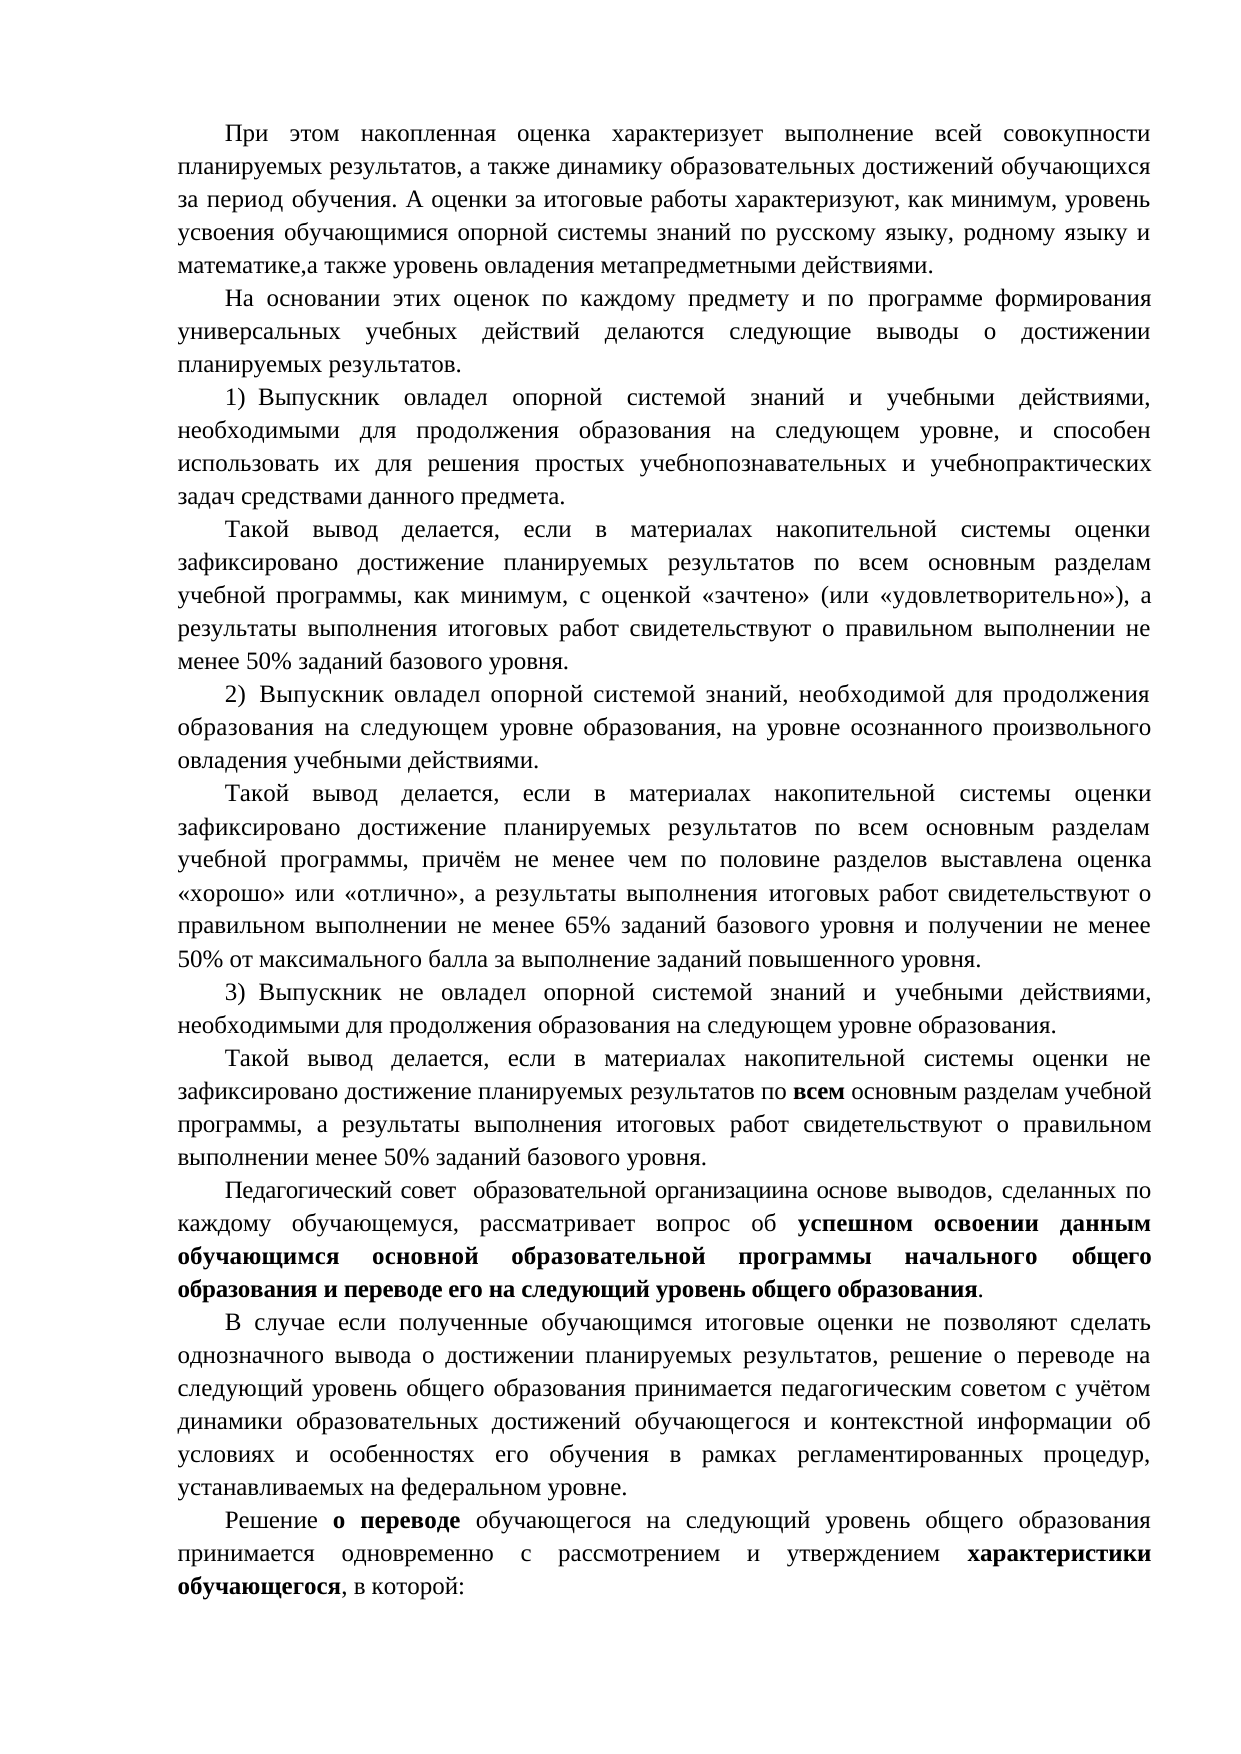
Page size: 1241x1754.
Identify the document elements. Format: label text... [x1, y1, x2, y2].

text Такой вывод делается, если в материалах накопительной системы оценки зафиксировано достижение планируемых результатов по всем основным разделам учебной программы, как минимум, с оценкой «зачтено» (или «удовлетворительно»), а результаты выполнения итоговых работ свидетельствуют о правильном выполнении не менее 50% заданий базового уровня. [177, 514, 1152, 675]
text При этом накопленная оценка характеризует выполнение всей совокупности планируемых результатов, а также динамику образовательных достижений обучающихся за период обучения. А оценки за итоговые работы характеризуют, как минимум, уровень усвоения обучающимися опорной системы знаний по русскому языку, родному языку и математике,а также уровень овладения метапредметными действиями. [177, 118, 1152, 279]
text Такой вывод делается, если в материалах накопительной системы оценки зафиксировано достижение планируемых результатов по всем основным разделам учебной программы, причём не менее чем по половине разделов выставлена оценка «хорошо» или «отлично», а результаты выполнения итоговых работ свидетельствуют о правильном выполнении не менее 65% заданий базового уровня и получении не менее 50% от максимального балла за выполнение заданий повышенного уровня. [177, 778, 1152, 972]
text В случае если полученные обучающимся итоговые оценки не позволяют сделать однозначного вывода о достижении планируемых результатов, решение о переводе на следующий уровень общего образования принимается педагогическим советом с учётом динамики образовательных достижений обучающегося и контекстной информации об условиях и особенностях его обучения в рамках регламентированных процедур, устанавливаемых на федеральном уровне. [177, 1307, 1152, 1501]
text 2) Выпускник овладел опорной системой знаний, необходимой для продолжения образования на следующем уровне образования, на уровне осознанного произвольного овладения учебными действиями. [177, 679, 1152, 774]
text 3) Выпускник не овладел опорной системой знаний и учебными действиями, необходимыми для продолжения образования на следующем уровне образования. [177, 977, 1152, 1038]
text 1) Выпускник овладел опорной системой знаний и учебными действиями, необходимыми для продолжения образования на следующем уровне, и способен использовать их для решения простых учебно­познавательных и учебно­практических задач средствами данного предмета. [177, 382, 1152, 510]
text Такой вывод делается, если в материалах накопительной системы оценки не зафиксировано достижение планируемых результатов по всем основным разделам учебной программы, а результаты выполнения итоговых работ свидетельствуют о правильном выполнении менее 50% заданий базового уровня. [177, 1043, 1152, 1171]
text На основании этих оценок по каждому предмету и по программе формирования универсальных учебных действий делаются следующие выводы о достижении планируемых результатов. [177, 283, 1152, 378]
text Решение о переводе обучающегося на следующий уровень общего образования принимается одновременно с рассмотрением и утверждением характеристики обучающегося, в которой: [177, 1505, 1152, 1600]
text Педагогический совет образовательной организациина основе выводов, сделанных по каждому обучающемуся, рассматривает вопрос об успешном освоении данным обучающимся основной образовательной программы начального общего образования и переводе его на следующий уровень общего образования. [177, 1175, 1152, 1303]
